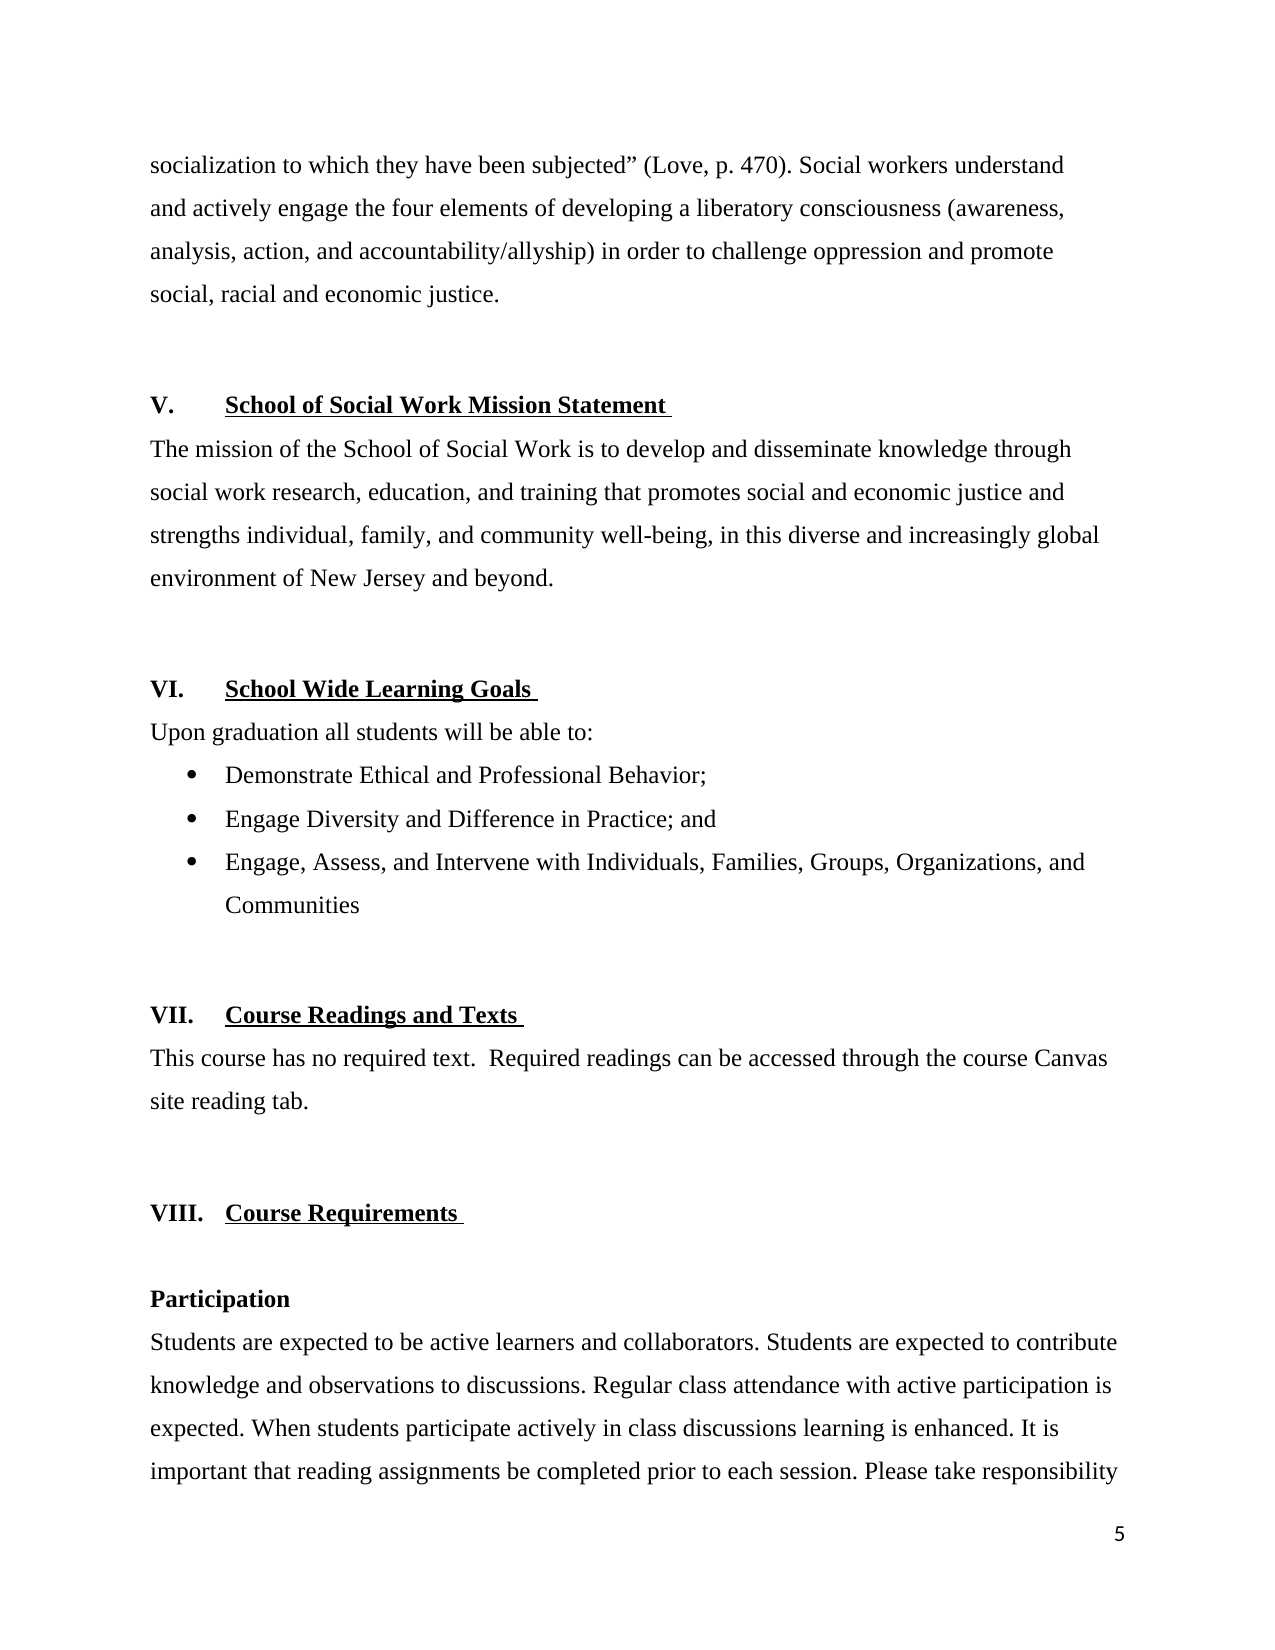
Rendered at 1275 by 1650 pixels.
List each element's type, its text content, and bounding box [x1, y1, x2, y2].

list Engage Diversity and Difference in Practice; and [187, 804, 1125, 832]
subtitle School Wide Learning Goals [150, 674, 1125, 703]
text Upon graduation all students will be able to: [150, 717, 1125, 746]
text This course has no required text. Required readings can be accessed through the course Canvas site reading tab. [150, 1043, 1125, 1115]
list Engage, Assess, and Intervene with Individuals, Families, Groups, Organizations, and Communities [187, 847, 1125, 919]
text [150, 150, 1102, 308]
list Demonstrate Ethical and Professional Behavior; [187, 761, 1125, 789]
subtitle School of Social Work Mission Statement [150, 391, 1125, 419]
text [150, 1327, 1125, 1485]
subtitle Course Readings and Texts [150, 1000, 1125, 1029]
text Participation [150, 1284, 1125, 1313]
subtitle Course Requirements [150, 1198, 1125, 1226]
text The mission of the School of Social Work is to develop and disseminate knowledge through social work research, education, and training that promotes social and economic justice and strengths individual, family, and community well-being, in this diverse and increasingly global environment of New Jersey and beyond. [150, 434, 1125, 592]
